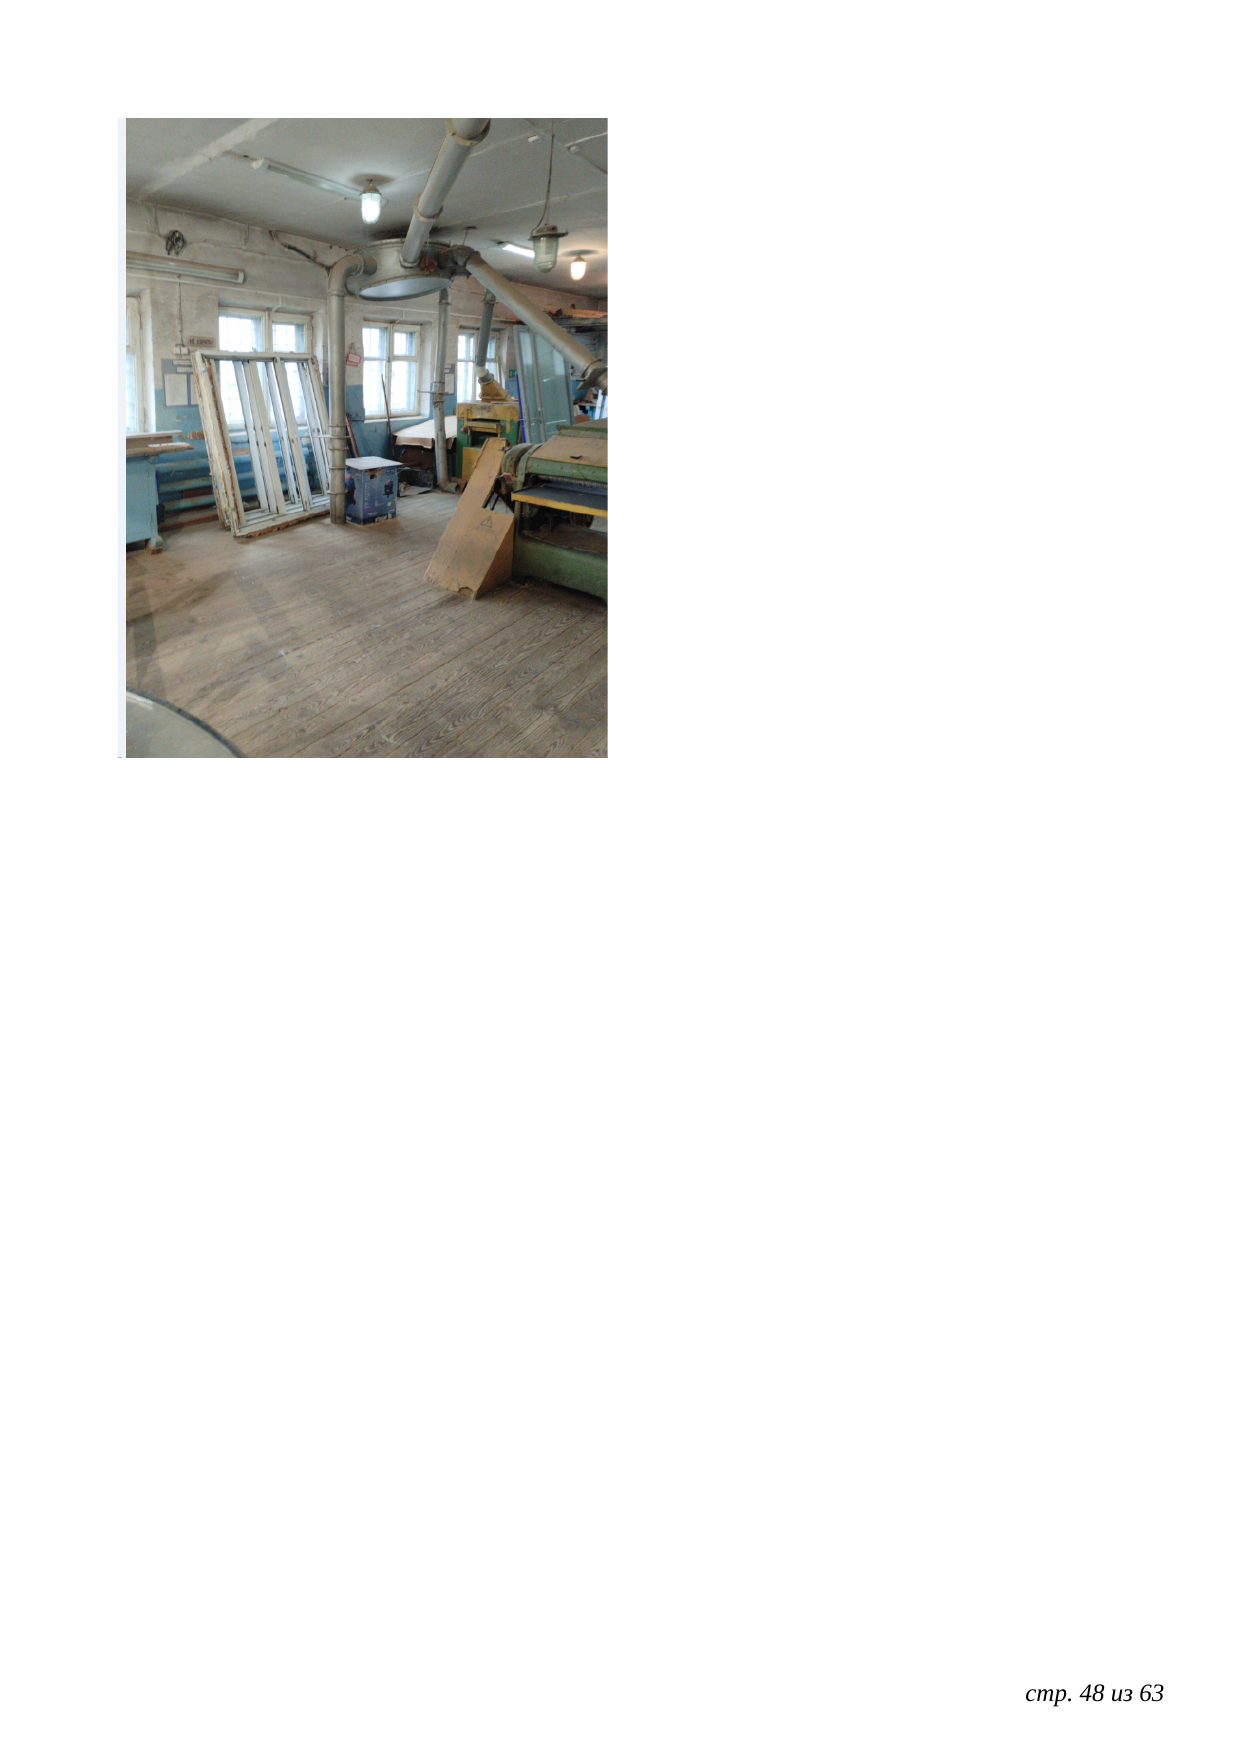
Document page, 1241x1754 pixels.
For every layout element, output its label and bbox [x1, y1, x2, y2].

picture [118, 118, 608, 758]
